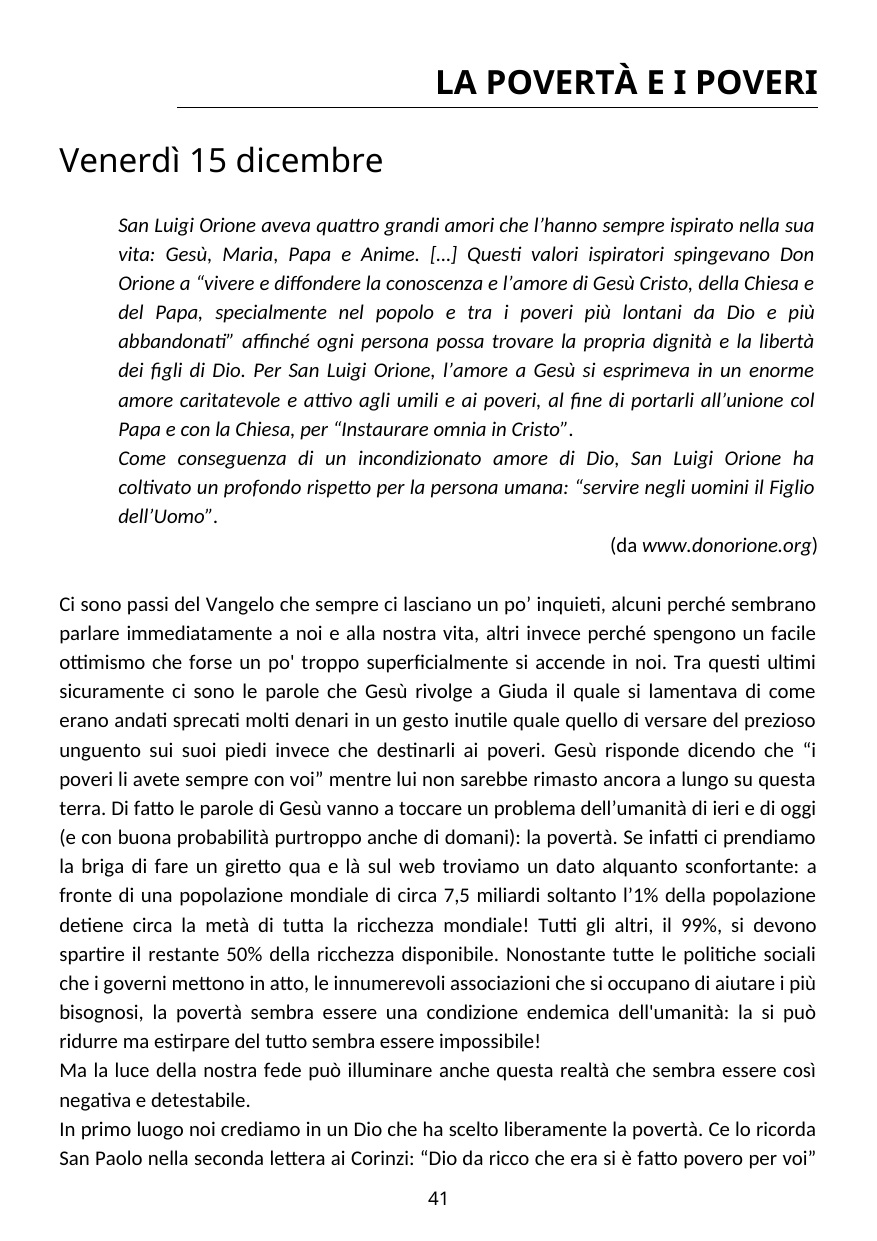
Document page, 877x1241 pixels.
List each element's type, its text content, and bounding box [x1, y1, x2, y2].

text Ci sono passi del Vangelo che sempre ci lasciano un po’ inquieti, alcuni perché sembrano parlare immediatamente a noi e alla nostra vita, altri invece perché spengono un facile ottimismo che forse un po' troppo superficialmente si accende in noi. Tra questi ultimi sicuramente ci sono le parole che Gesù rivolge a Giuda il quale si lamentava di come erano andati sprecati molti denari in un gesto inutile quale quello di versare del prezioso unguento sui suoi piedi invece che destinarli ai poveri. Gesù risponde dicendo che “i poveri li avete sempre con voi” mentre lui non sarebbe rimasto ancora a lungo su questa terra. Di fatto le parole di Gesù vanno a toccare un problema dell’umanità di ieri e di oggi (e con buona probabilità purtroppo anche di domani): la povertà. Se infatti ci prendiamo la briga di fare un giretto qua e là sul web troviamo un dato alquanto sconfortante: a fronte di una popolazione mondiale di circa 7,5 miliardi soltanto l’1% della popolazione detiene circa la metà di tutta la ricchezza mondiale! Tutti gli altri, il 99%, si devono spartire il restante 50% della ricchezza disponibile. Nonostante tutte le politiche sociali che i governi mettono in atto, le innumerevoli associazioni che si occupano di aiutare i più bisognosi, la povertà sembra essere una condizione endemica dell'umanità: la si può ridurre ma estirpare del tutto sembra essere impossibile! [59, 591, 818, 1054]
text LA POVERTÀ E I POVERI [177, 59, 818, 107]
text Ma la luce della nostra fede può illuminare anche questa realtà che sembra essere così negativa e detestabile. [59, 1058, 818, 1112]
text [59, 1116, 818, 1171]
text (da www.donorione.org) [59, 533, 818, 558]
text San Luigi Orione aveva quattro grandi amori che l’hanno sempre ispirato nella sua vita: Gesù, Maria, Papa e Anime. […] Questi valori ispiratori spingevano Don Orione a “vivere e diffondere la conoscenza e l’amore di Gesù Cristo, della Chiesa e del Papa, specialmente nel popolo e tra i poveri più lontani da Dio e più abbandonati” affinché ogni persona possa trovare la propria dignità e la libertà dei figli di Dio. Per San Luigi Orione, l’amore a Gesù si esprimeva in un enorme amore caritatevole e attivo agli umili e ai poveri, al fine di portarli all’unione col Papa e con la Chiesa, per “Instaurare omnia in Cristo”. [118, 212, 818, 441]
text Come conseguenza di un incondizionato amore di Dio, San Luigi Orione ha coltivato un profondo rispetto per la persona umana: “servire negli uomini il Figlio dell’Uomo”. [118, 445, 818, 529]
text Venerdì 15 dicembre [59, 137, 818, 183]
